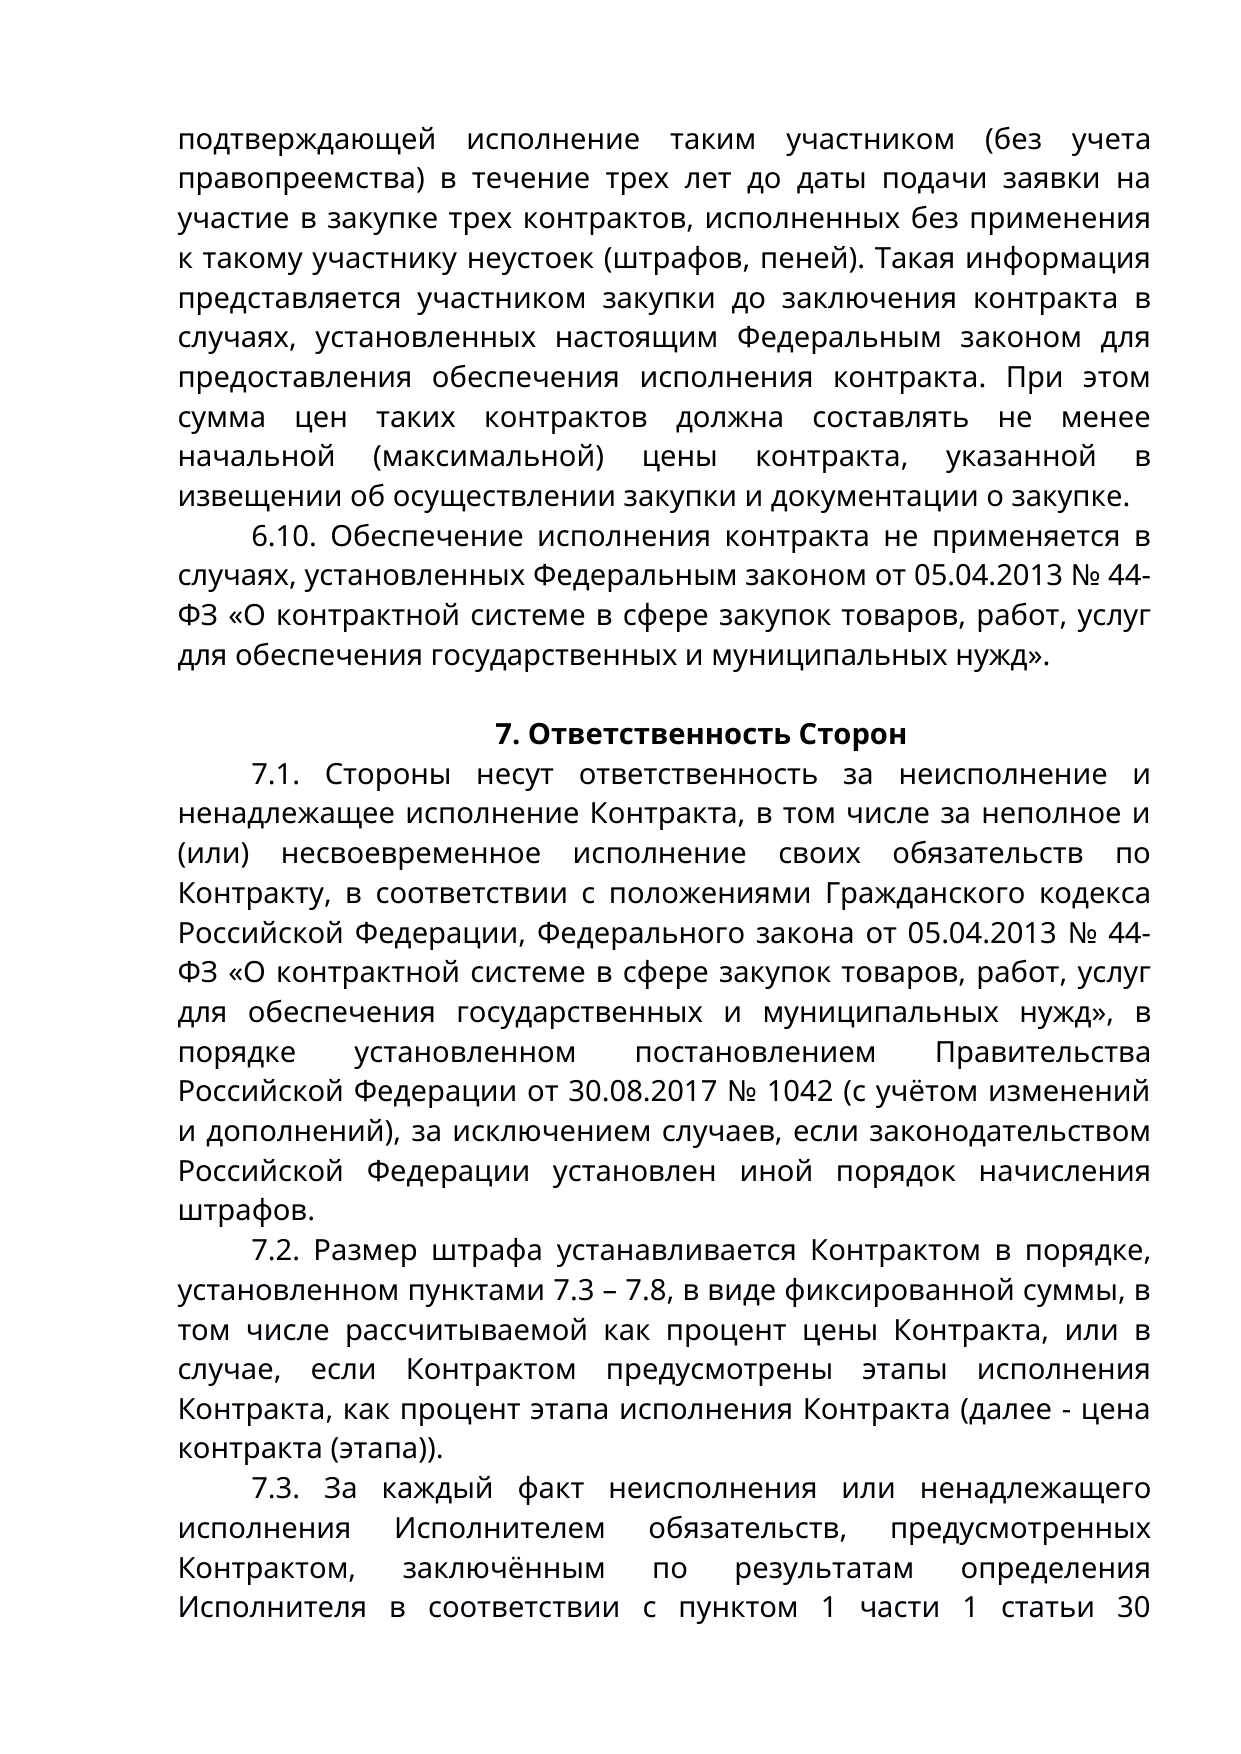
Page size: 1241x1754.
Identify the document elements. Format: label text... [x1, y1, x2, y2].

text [177, 118, 1152, 515]
text 6.10. Обеспечение исполнения контракта не применяется в случаях, установленных Федеральным законом от 05.04.2013 № 44-ФЗ «О контрактной системе в сфере закупок товаров, работ, услуг для обеспечения государственных и муниципальных нужд». [177, 515, 1152, 674]
text 7.2. Размер штрафа устанавливается Контрактом в порядке, установленном пунктами 7.3 – 7.8, в виде фиксированной суммы, в том числе рассчитываемой как процент цены Контракта, или в случае, если Контрактом предусмотрены этапы исполнения Контракта, как процент этапа исполнения Контракта (далее - цена контракта (этапа)). [177, 1229, 1152, 1467]
text 7.1. Стороны несут ответственность за неисполнение и ненадлежащее исполнение Контракта, в том числе за неполное и (или) несвоевременное исполнение своих обязательств по Контракту, в соответствии с положениями Гражданского кодекса Российской Федерации, Федерального закона от 05.04.2013 № 44-ФЗ «О контрактной системе в сфере закупок товаров, работ, услуг для обеспечения государственных и муниципальных нужд», в порядке установленном постановлением Правительства Российской Федерации от 30.08.2017 № 1042 (с учётом изменений и дополнений), за исключением случаев, если законодательством Российской Федерации установлен иной порядок начисления штрафов. [177, 753, 1152, 1229]
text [177, 1467, 1152, 1626]
text 7. Ответственность Сторон [177, 713, 1152, 753]
